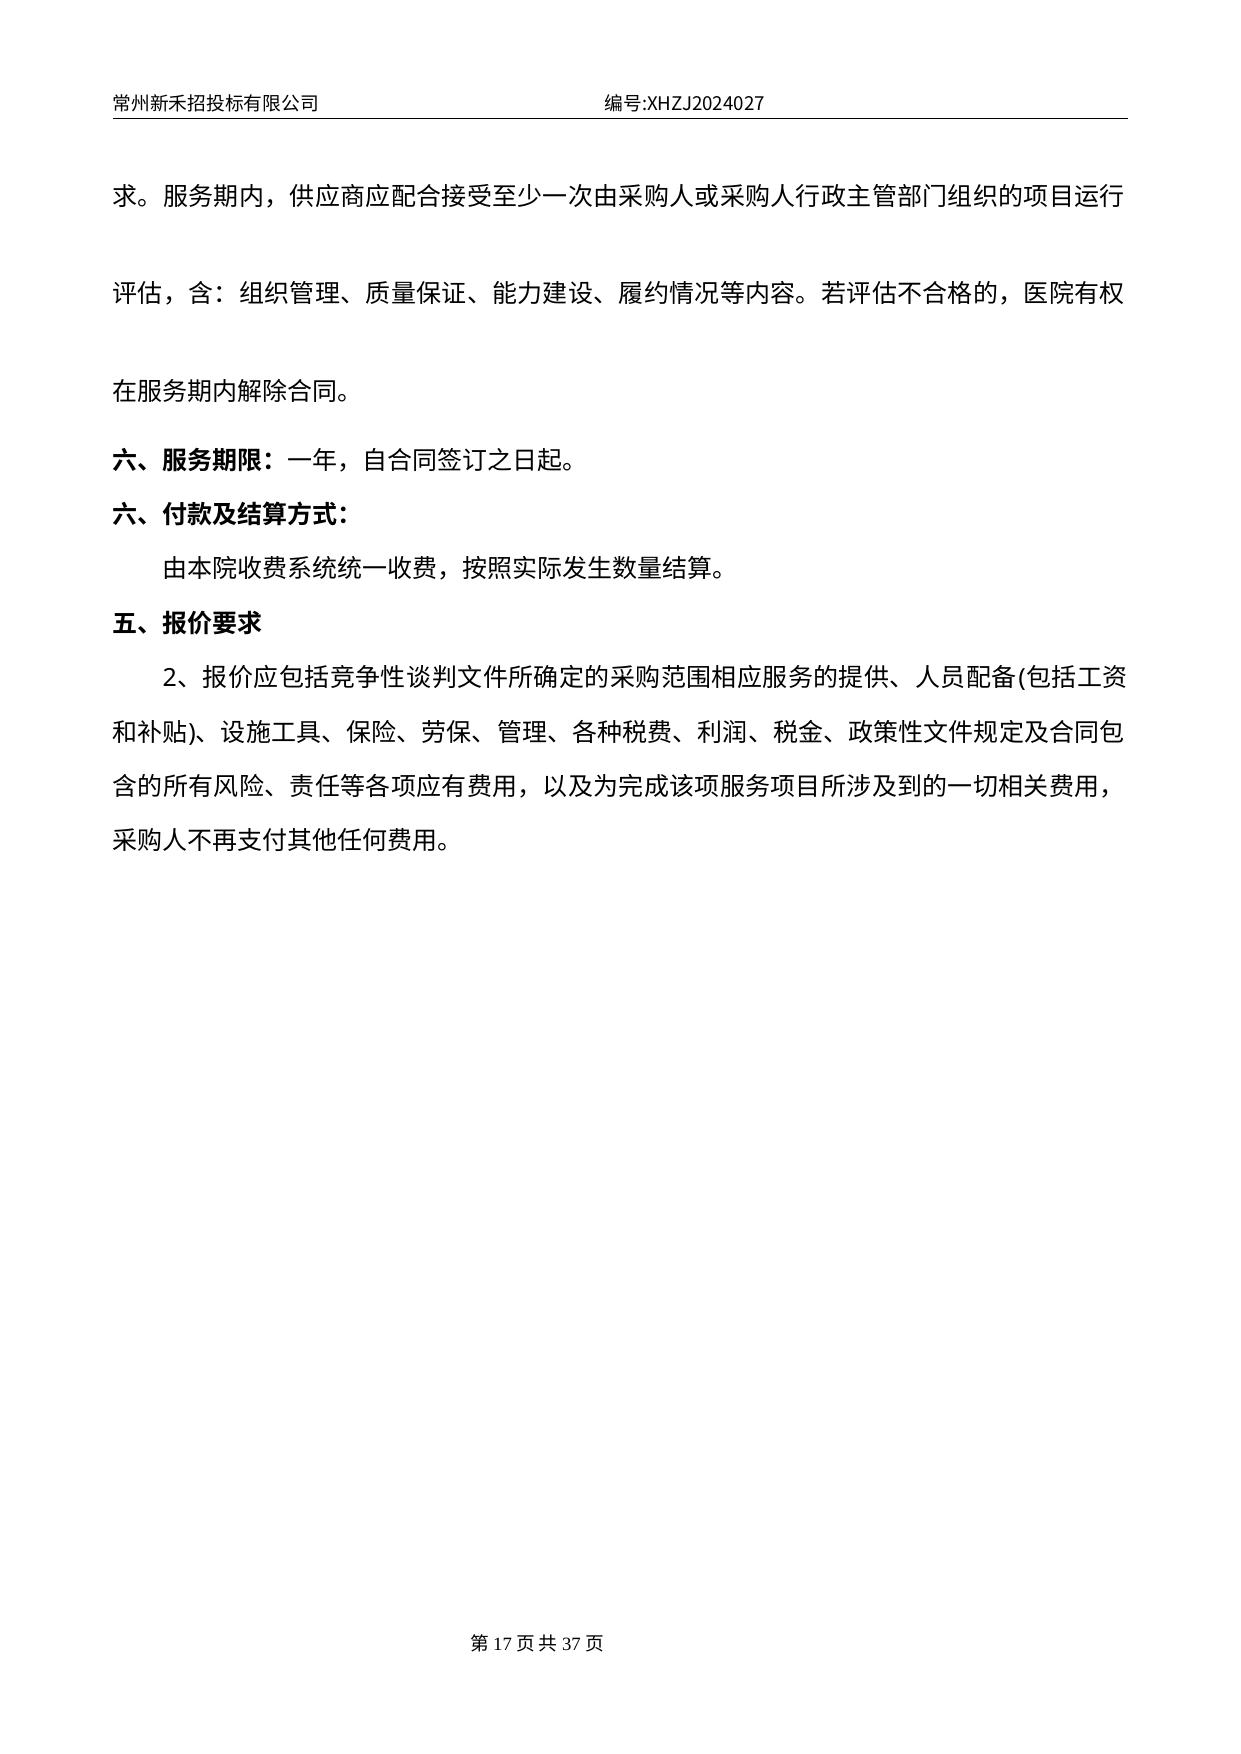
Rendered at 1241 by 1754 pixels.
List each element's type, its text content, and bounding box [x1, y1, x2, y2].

list 六、服务期限：一年，自合同签订之日起。 [112, 440, 1128, 476]
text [112, 162, 1128, 422]
list 2、报价应包括竞争性谈判文件所确定的采购范围相应服务的提供、人员配备(包括工资和补贴)、设施工具、保险、劳保、管理、各种税费、利润、税金、政策性文件规定及合同包含的所有风险、责任等各项应有费用，以及为完成该项服务项目所涉及到的一切相关费用，采购人不再支付其他任何费用。 [112, 658, 1128, 857]
text 五、报价要求 [112, 603, 1128, 639]
text 六、付款及结算方式： [112, 494, 1128, 531]
text 由本院收费系统统一收费，按照实际发生数量结算。 [112, 549, 1128, 585]
